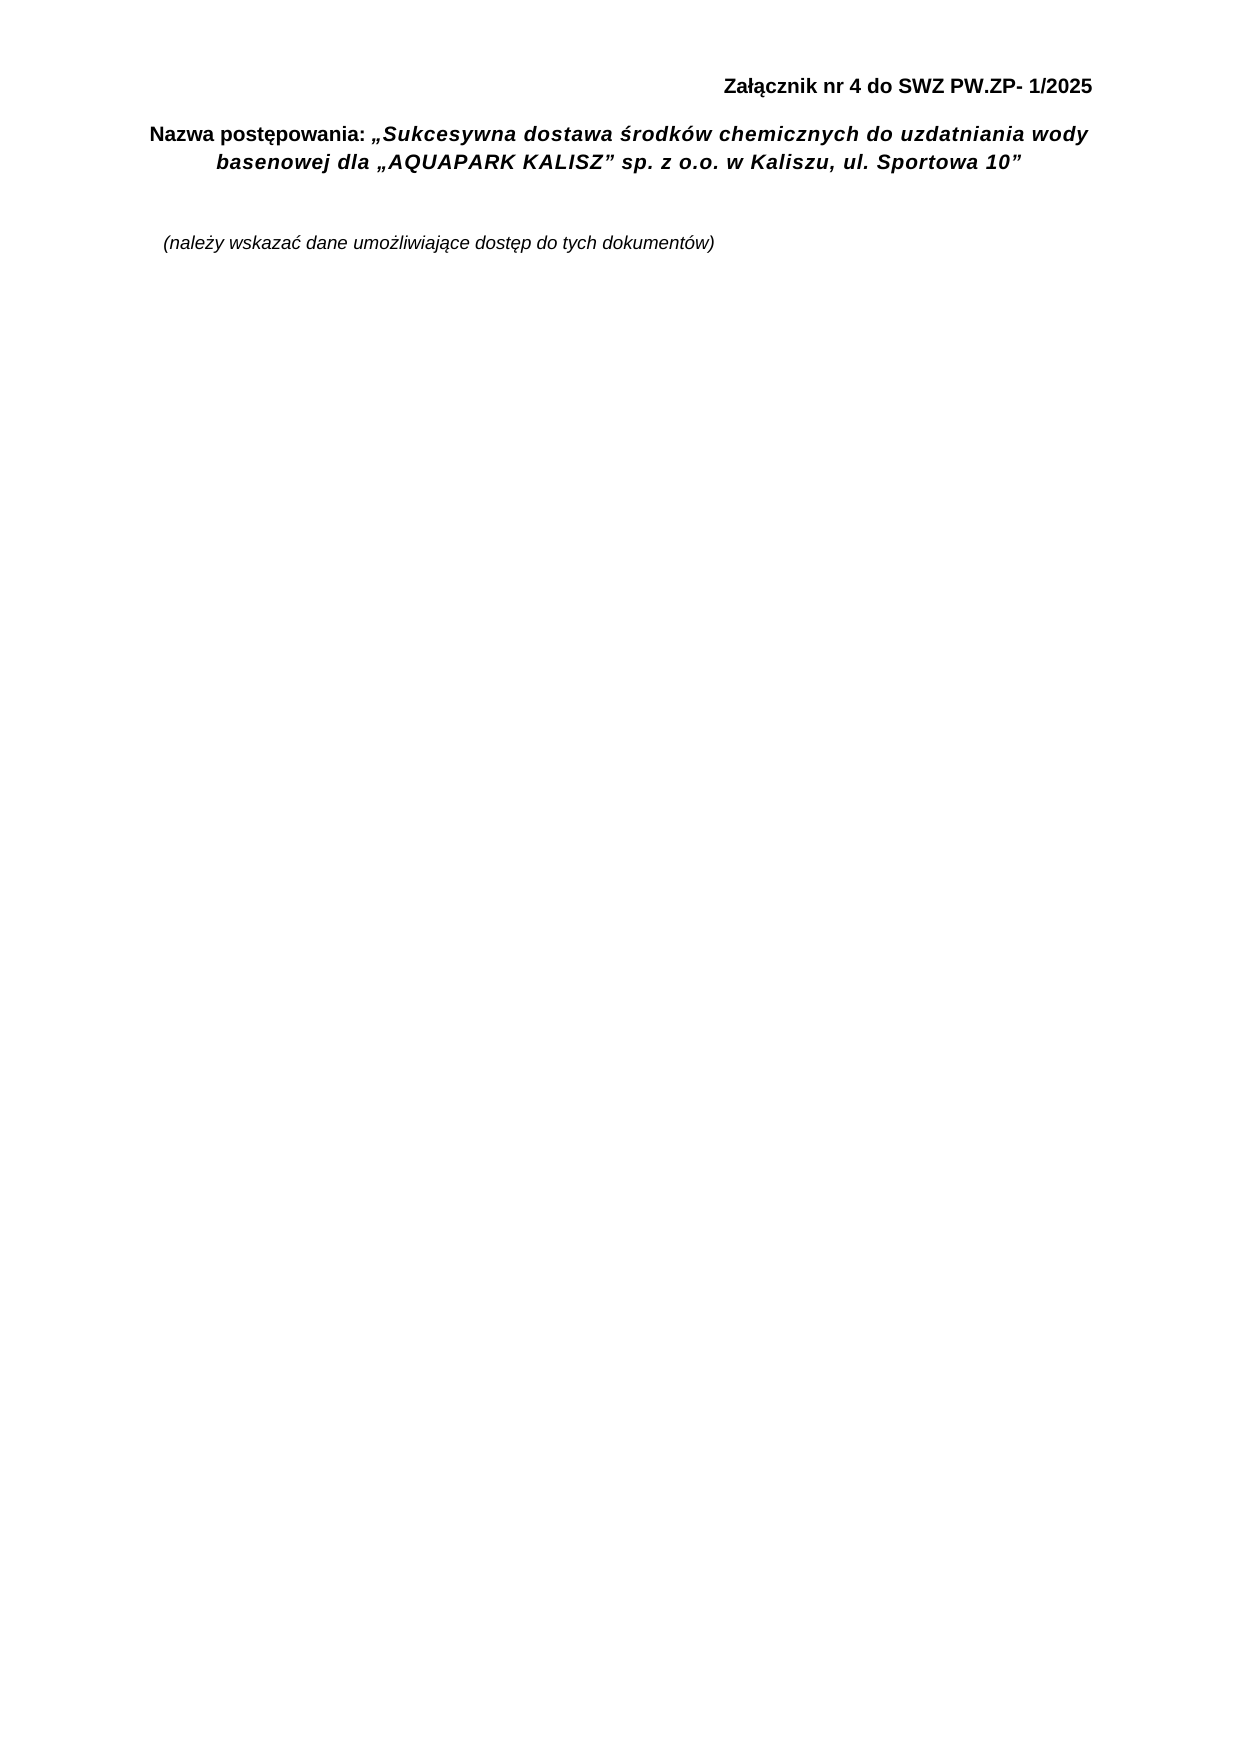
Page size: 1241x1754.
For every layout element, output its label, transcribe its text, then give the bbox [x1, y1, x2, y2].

text (należy wskazać dane umożliwiające dostęp do tych dokumentów) [148, 232, 1092, 254]
